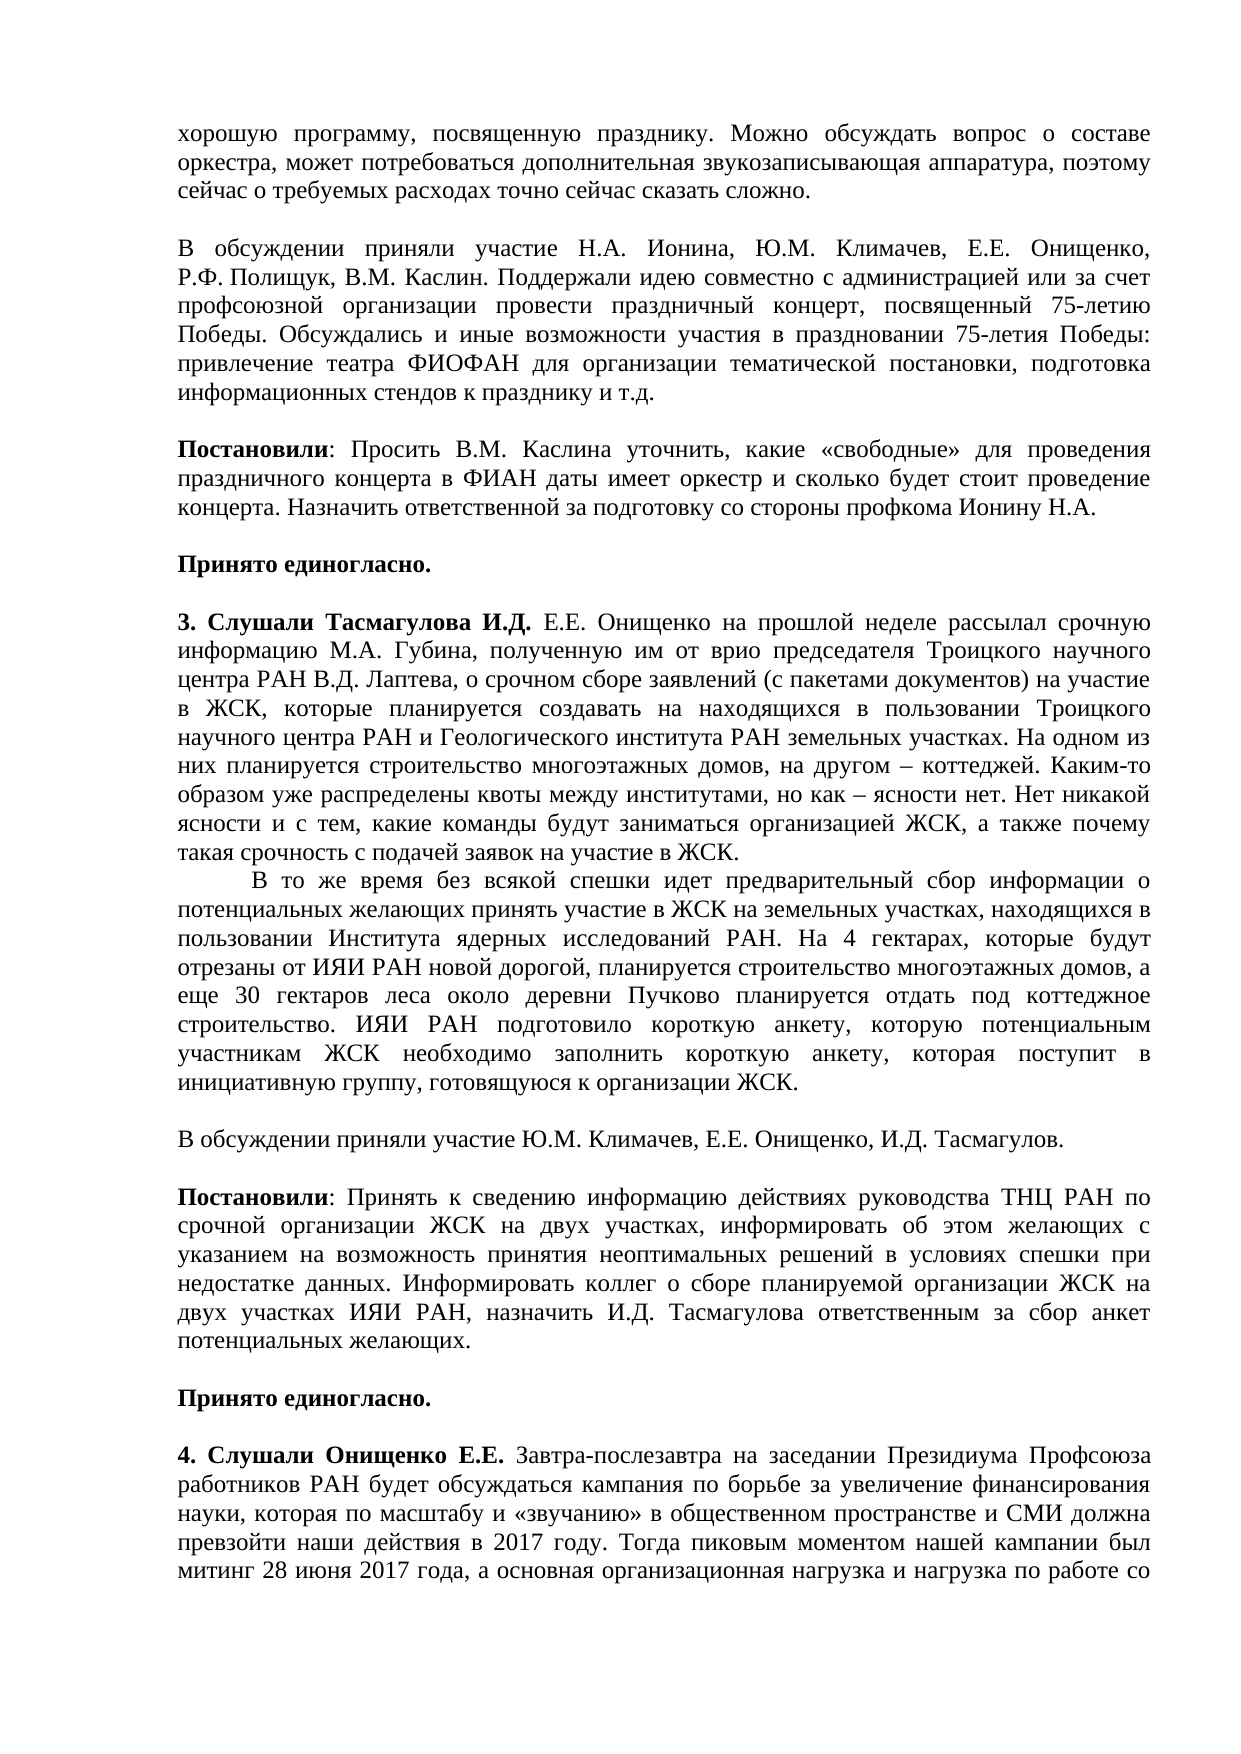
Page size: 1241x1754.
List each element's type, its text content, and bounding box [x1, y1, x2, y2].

text Принято единогласно. [177, 1383, 1152, 1412]
text 3. Слушали Тасмагулова И.Д. Е.Е. Онищенко на прошлой неделе рассылал срочную информацию М.А. Губина, полученную им от врио председателя Троицкого научного центра РАН В.Д. Лаптева, о срочном сборе заявлений (с пакетами документов) на участие в ЖСК, которые планируется создавать на находящихся в пользовании Троицкого научного центра РАН и Геологического института РАН земельных участках. На одном из них планируется строительство многоэтажных домов, на другом – коттеджей. Каким-то образом уже распределены квоты между институтами, но как – ясности нет. Нет никакой ясности и с тем, какие команды будут заниматься организацией ЖСК, а также почему такая срочность с подачей заявок на участие в ЖСК. [177, 607, 1152, 866]
text В обсуждении приняли участие Н.А. Ионина, Ю.М. Климачев, Е.Е. Онищенко, Р.Ф. Полищук, В.М. Каслин. Поддержали идею совместно с администрацией или за счет профсоюзной организации провести праздничный концерт, посвященный 75-летию Победы. Обсуждались и иные возможности участия в праздновании 75-летия Победы: привлечение театра ФИОФАН для организации тематической постановки, подготовка информационных стендов к празднику и т.д. [177, 233, 1152, 406]
text Постановили: Принять к сведению информацию действиях руководства ТНЦ РАН по срочной организации ЖСК на двух участках, информировать об этом желающих с указанием на возможность принятия неоптимальных решений в условиях спешки при недостатке данных. Информировать коллег о сборе планируемой организации ЖСК на двух участках ИЯИ РАН, назначить И.Д. Тасмагулова ответственным за сбор анкет потенциальных желающих. [177, 1182, 1152, 1354]
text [177, 118, 1152, 204]
text Принято единогласно. [177, 549, 1152, 578]
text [177, 1441, 1152, 1584]
text Постановили: Просить В.М. Каслина уточнить, какие «свободные» для проведения праздничного концерта в ФИАН даты имеет оркестр и сколько будет стоит проведение концерта. Назначить ответственной за подготовку со стороны профкома Ионину Н.А. [177, 434, 1152, 521]
text В обсуждении приняли участие Ю.М. Климачев, Е.Е. Онищенко, И.Д. Тасмагулов. [177, 1124, 1152, 1153]
text В то же время без всякой спешки идет предварительный сбор информации о потенциальных желающих принять участие в ЖСК на земельных участках, находящихся в пользовании Института ядерных исследований РАН. На 4 гектарах, которые будут отрезаны от ИЯИ РАН новой дорогой, планируется строительство многоэтажных домов, а еще 30 гектаров леса около деревни Пучково планируется отдать под коттеджное строительство. ИЯИ РАН подготовило короткую анкету, которую потенциальным участникам ЖСК необходимо заполнить короткую анкету, которая поступит в инициативную группу, готовящуюся к организации ЖСК. [177, 866, 1152, 1096]
